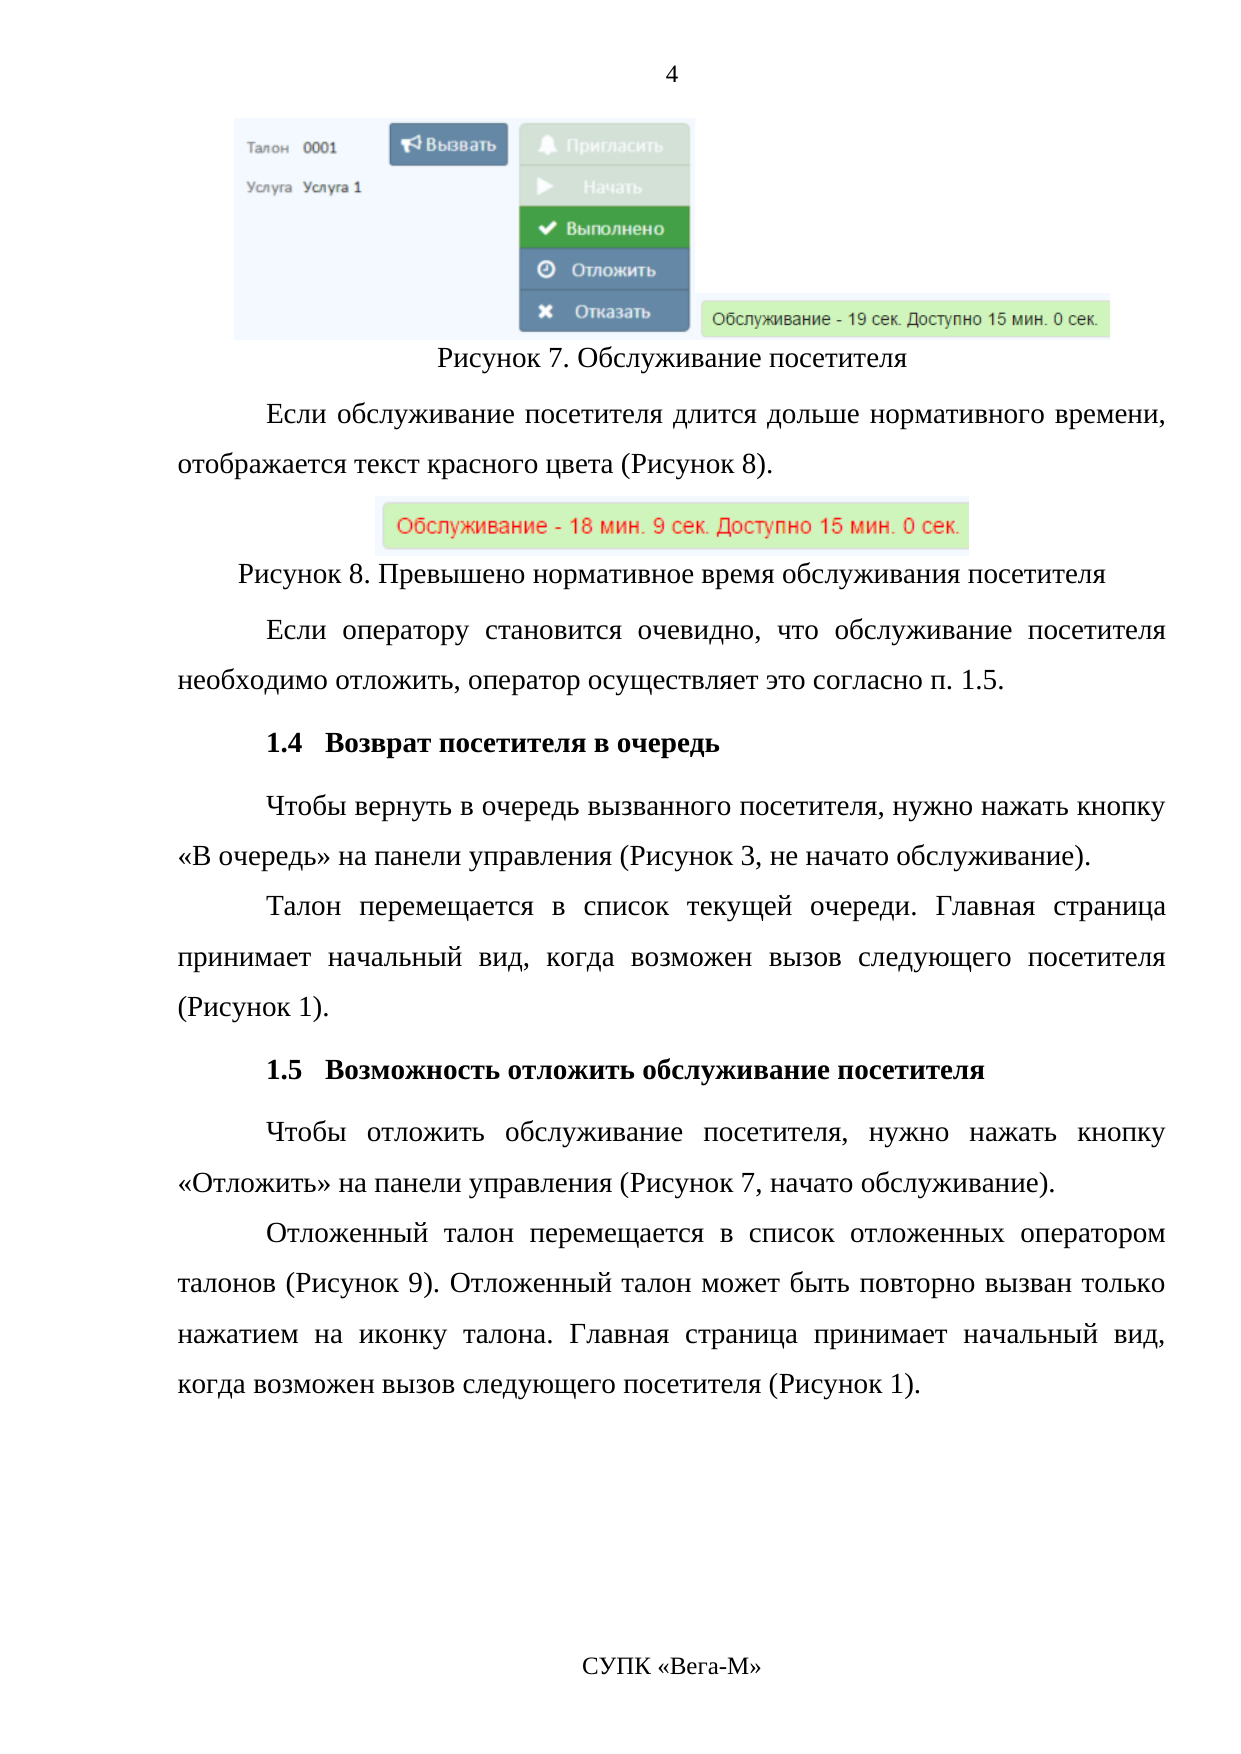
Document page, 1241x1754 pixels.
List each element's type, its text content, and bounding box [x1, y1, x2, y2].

text Талон перемещается в список текущей очереди. Главная страница принимает начальный вид, когда возможен вызов следующего посетителя (Рисунок 1). [177, 888, 1167, 1022]
text Если обслуживание посетителя длится дольше нормативного времени, отображается текст красного цвета (Рисунок 8). [177, 396, 1167, 479]
subtitle Возможность отложить обслуживание посетителя [177, 1052, 1167, 1085]
picture [233, 118, 1111, 340]
text Отложенный талон перемещается в список отложенных оператором талонов (Рисунок 9). Отложенный талон может быть повторно вызван только нажатием на иконку талона. Главная страница принимает начальный вид, когда возможен вызов следующего посетителя (Рисунок 1). [177, 1215, 1167, 1400]
text Чтобы отложить обслуживание посетителя, нужно нажать кнопку «Отложить» на панели управления (Рисунок 7, начато обслуживание). [177, 1114, 1167, 1198]
picture [375, 496, 969, 556]
text Чтобы вернуть в очередь вызванного посетителя, нужно нажать кнопку «В очередь» на панели управления (Рисунок 3, не начато обслуживание). [177, 788, 1167, 872]
subtitle Возврат посетителя в очередь [177, 725, 1167, 758]
text Если оператору становится очевидно, что обслуживание посетителя необходимо отложить, оператор осуществляет это согласно п. 1.5. [177, 612, 1167, 696]
